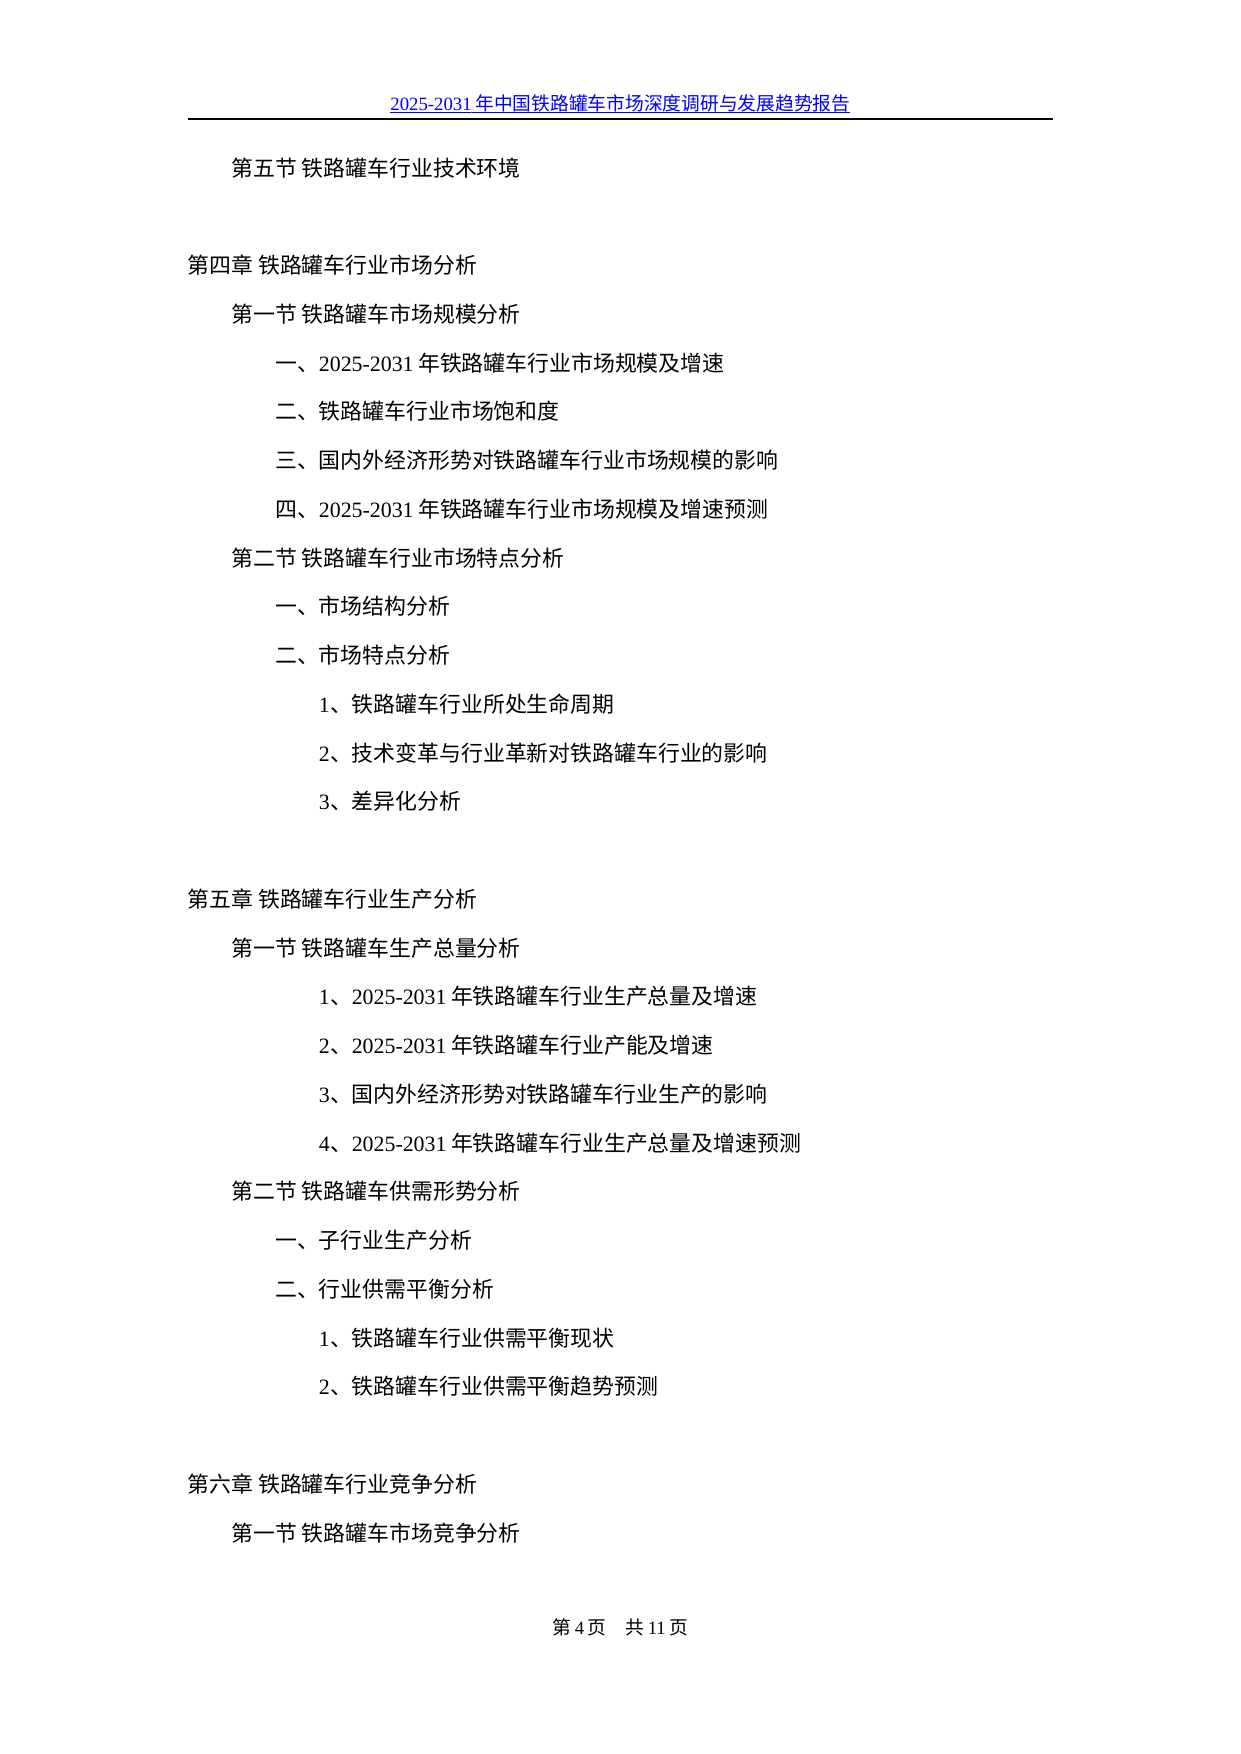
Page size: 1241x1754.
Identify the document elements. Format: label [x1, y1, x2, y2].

text [187, 150, 1053, 1548]
